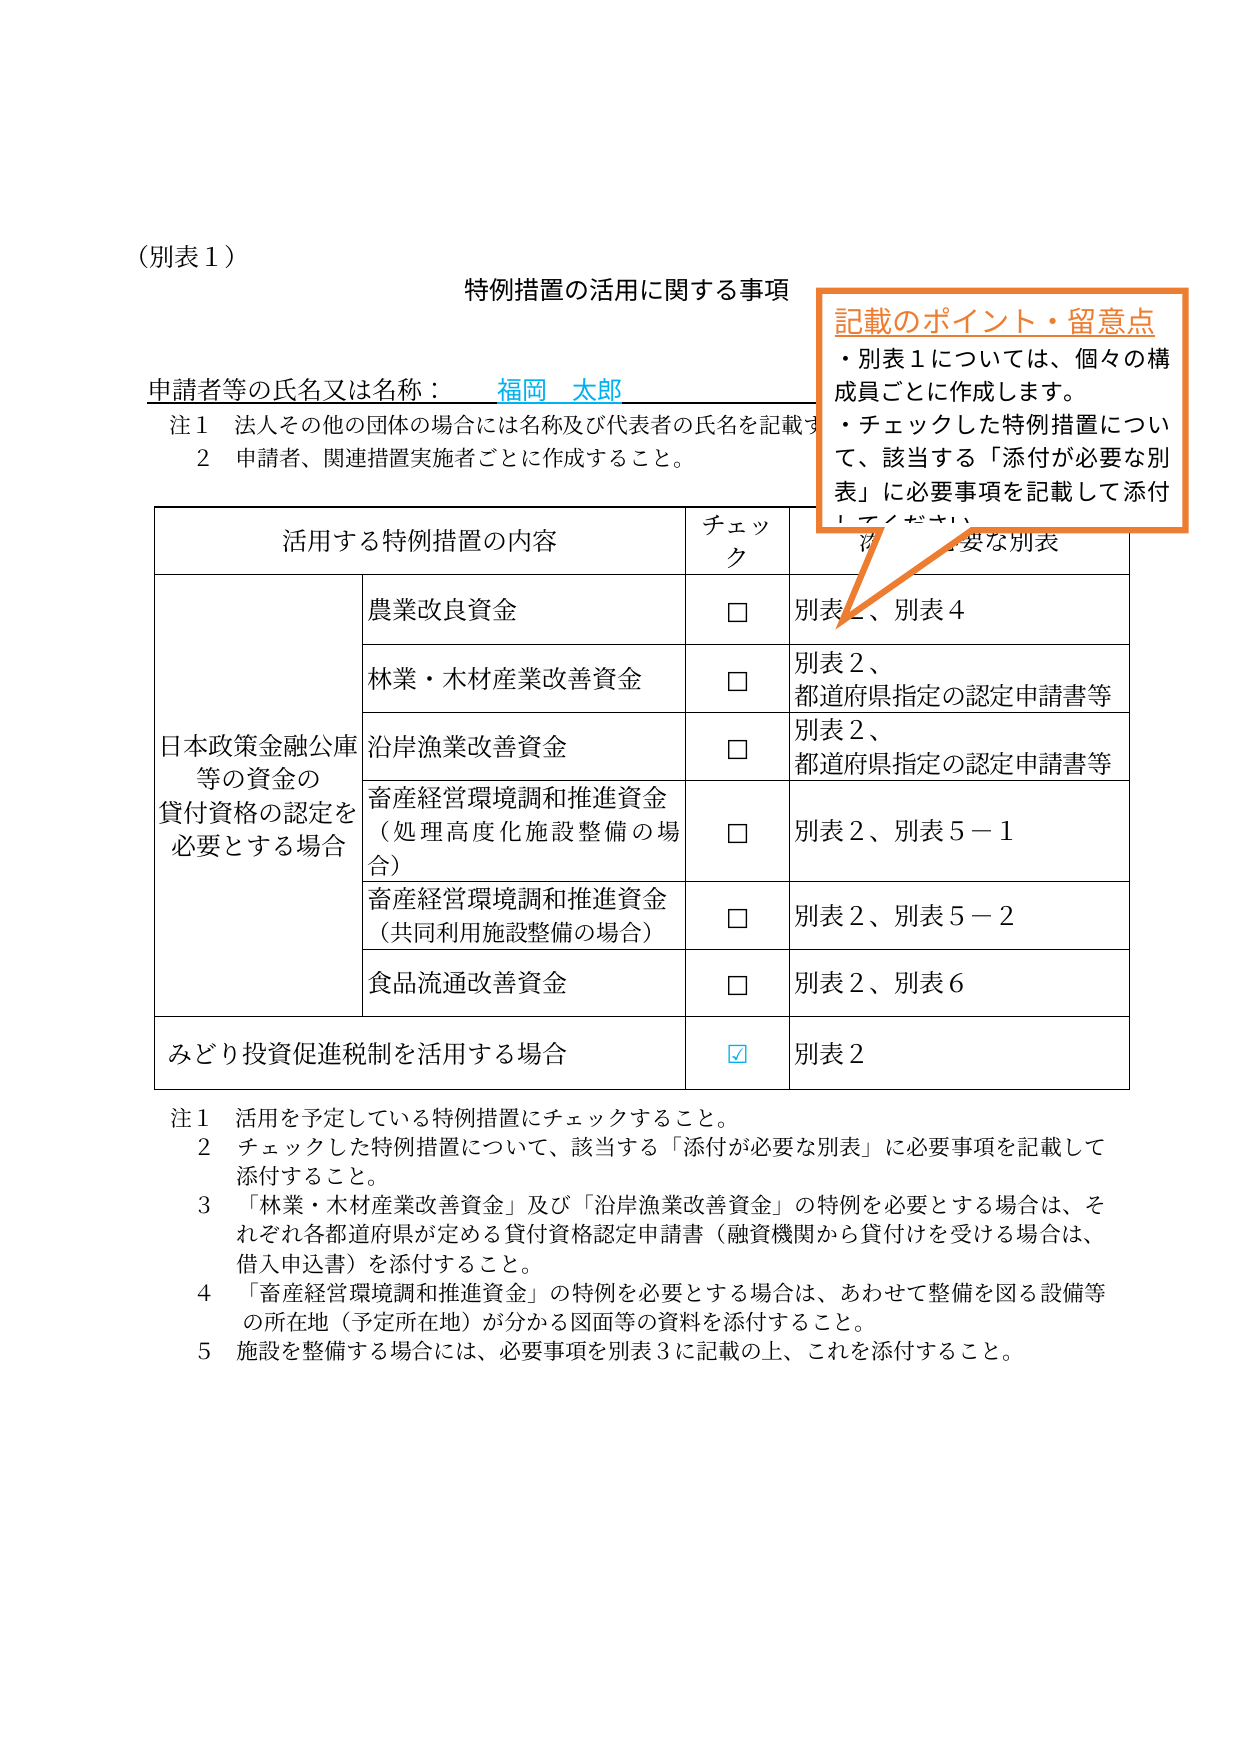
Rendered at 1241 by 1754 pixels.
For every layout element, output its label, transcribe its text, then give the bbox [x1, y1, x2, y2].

text ３ 「林業・木材産業改善資金」及び「沿岸漁業改善資金」の特例を必要とする場合は、それぞれ各都道府県が定める貸付資格認定申請書（融資機関から貸付けを受ける場合は、借入申込書）を添付すること。 [193, 1190, 1107, 1278]
text 注１ 法人その他の団体の場合には名称及び代表者の氏名を記載すること。 [147, 406, 816, 440]
text 特例措置の活用に関する事項 [124, 273, 1129, 306]
table_cell ☑ [686, 1017, 789, 1089]
table_cell □ [686, 882, 789, 948]
text ５ 施設を整備する場合には、必要事項を別表３に記載の上、これを添付すること。 [193, 1336, 1107, 1365]
text ２ チェックした特例措置について、該当する「添付が必要な別表」に必要事項を記載して添付すること。 [193, 1132, 1107, 1190]
table_cell □ [686, 950, 789, 1016]
table_cell □ [686, 575, 789, 644]
table_cell □ [686, 781, 789, 881]
table_cell 食品流通改善資金 [363, 950, 685, 1016]
table_cell 畜産経営環境調和推進資金 （処理高度化施設整備の場合） [363, 781, 685, 881]
table_cell 別表２、別表４ [790, 575, 1129, 644]
text ２ 申請者、関連措置実施者ごとに作成すること。 [170, 440, 816, 473]
table_cell 沿岸漁業改善資金 [363, 713, 685, 780]
table_header 添付が必要な別表 [790, 508, 873, 574]
text 注１ 活用を予定している特例措置にチェックすること。 [170, 1103, 1107, 1132]
table_cell 林業・木材産業改善資金 [363, 645, 685, 712]
table_cell 日本政策金融公庫等の資金の 貸付資格の認定を必要とする場合 [155, 575, 362, 1016]
table_header 活用する特例措置の内容 [155, 508, 685, 574]
table_cell 別表２、 都道府県指定の認定申請書等 [790, 645, 1129, 712]
table_cell 別表２、別表６ [790, 950, 1129, 1016]
text ４ 「畜産経営環境調和推進資金」の特例を必要とする場合は、あわせて整備を図る設備等の所在地（予定所在地）が分かる図面等の資料を添付すること。 [193, 1278, 1107, 1336]
table_cell □ [686, 713, 789, 780]
table_cell 農業改良資金 [363, 575, 685, 644]
table_cell 畜産経営環境調和推進資金 （共同利用施設整備の場合） [363, 882, 685, 948]
table_cell 別表２、 都道府県指定の認定申請書等 [790, 713, 1129, 780]
table_cell みどり投資促進税制を活用する場合 [155, 1017, 685, 1089]
text （別表１） [124, 240, 1129, 273]
table_cell 別表２、別表５－１ [790, 781, 1129, 881]
table_header チェック [686, 508, 789, 574]
table_cell 別表２ [790, 1017, 1129, 1089]
table_header 添付が必要な別表 [917, 534, 1129, 574]
table_cell 別表２、別表５－２ [790, 882, 1129, 948]
table_cell □ [686, 645, 789, 712]
text 申請者等の氏名又は名称： 福岡 太郎 [147, 373, 816, 402]
